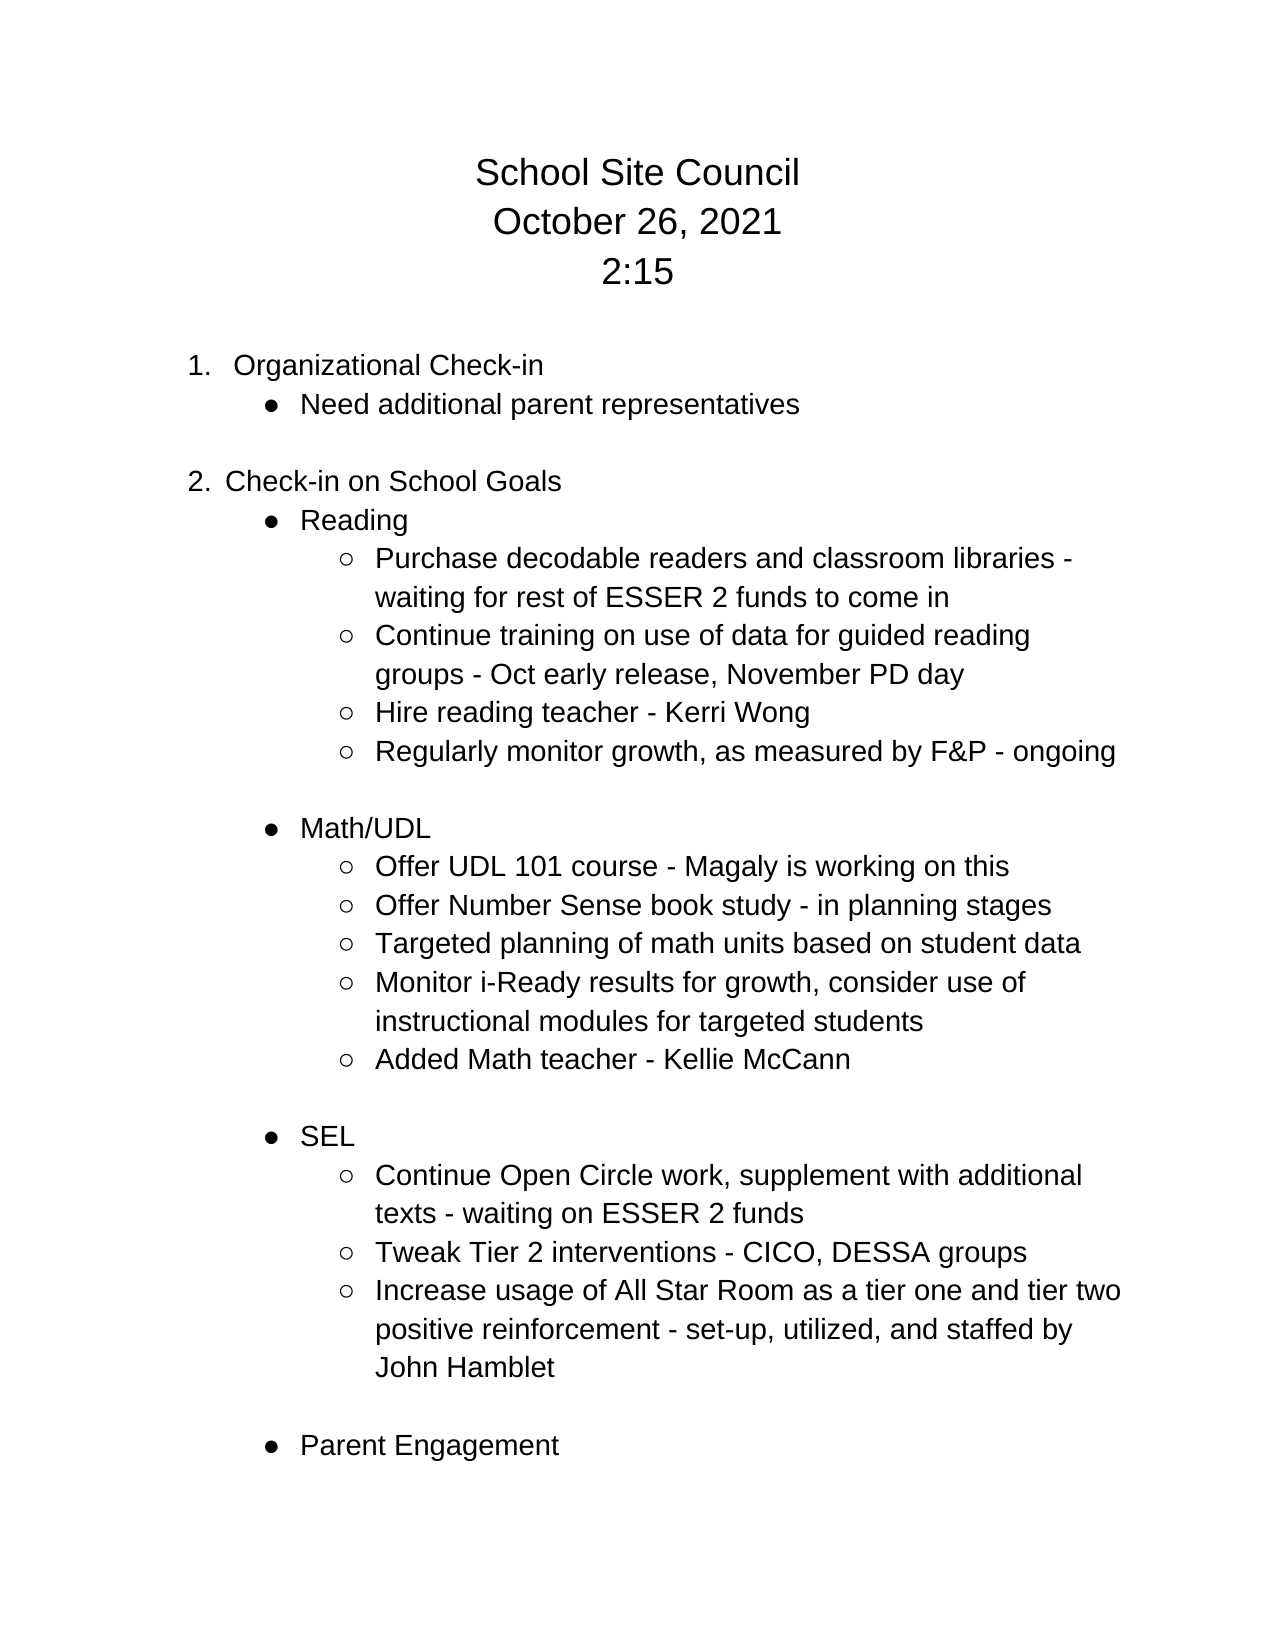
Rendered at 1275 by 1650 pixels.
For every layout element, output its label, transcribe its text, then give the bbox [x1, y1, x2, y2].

list Parent Engagement [262, 1427, 1125, 1461]
list Reading [262, 502, 1125, 536]
text 2:15 [150, 249, 1125, 292]
list Check-in on School Goals [187, 464, 1125, 497]
list Hire reading teacher - Kerri Wong [337, 695, 1125, 729]
list Offer Number Sense book study - in planning stages [337, 888, 1125, 921]
text October 26, 2021 [150, 199, 1125, 243]
list Regularly monitor growth, as measured by F&P - ongoing [337, 734, 1125, 767]
list Continue Open Circle work, supplement with additional texts - waiting on ESSER 2 funds [337, 1158, 1125, 1230]
list Purchase decodable readers and classroom libraries - waiting for rest of ESSER 2 funds to come in [337, 541, 1125, 613]
list Increase usage of All Star Room as a tier one and tier two positive reinforcement - set-up, utilized, and staffed by John Hamblet [337, 1273, 1125, 1384]
list Math/UDL [262, 811, 1125, 844]
list Organizational Check-in [187, 348, 1125, 382]
list Need additional parent representatives [262, 387, 1125, 420]
list Tweak Tier 2 interventions - CICO, DESSA groups [337, 1235, 1125, 1268]
list Offer UDL 101 course - Magaly is working on this [337, 849, 1125, 883]
text School Site Council [150, 150, 1125, 193]
list Continue training on use of data for guided reading groups - Oct early release, November PD day [337, 618, 1125, 690]
list SEL [262, 1119, 1125, 1153]
list Added Math teacher - Kellie McCann [337, 1042, 1125, 1076]
list Targeted planning of math units based on student data [337, 926, 1125, 960]
list Monitor i-Ready results for growth, consider use of instructional modules for targeted students [337, 965, 1125, 1037]
